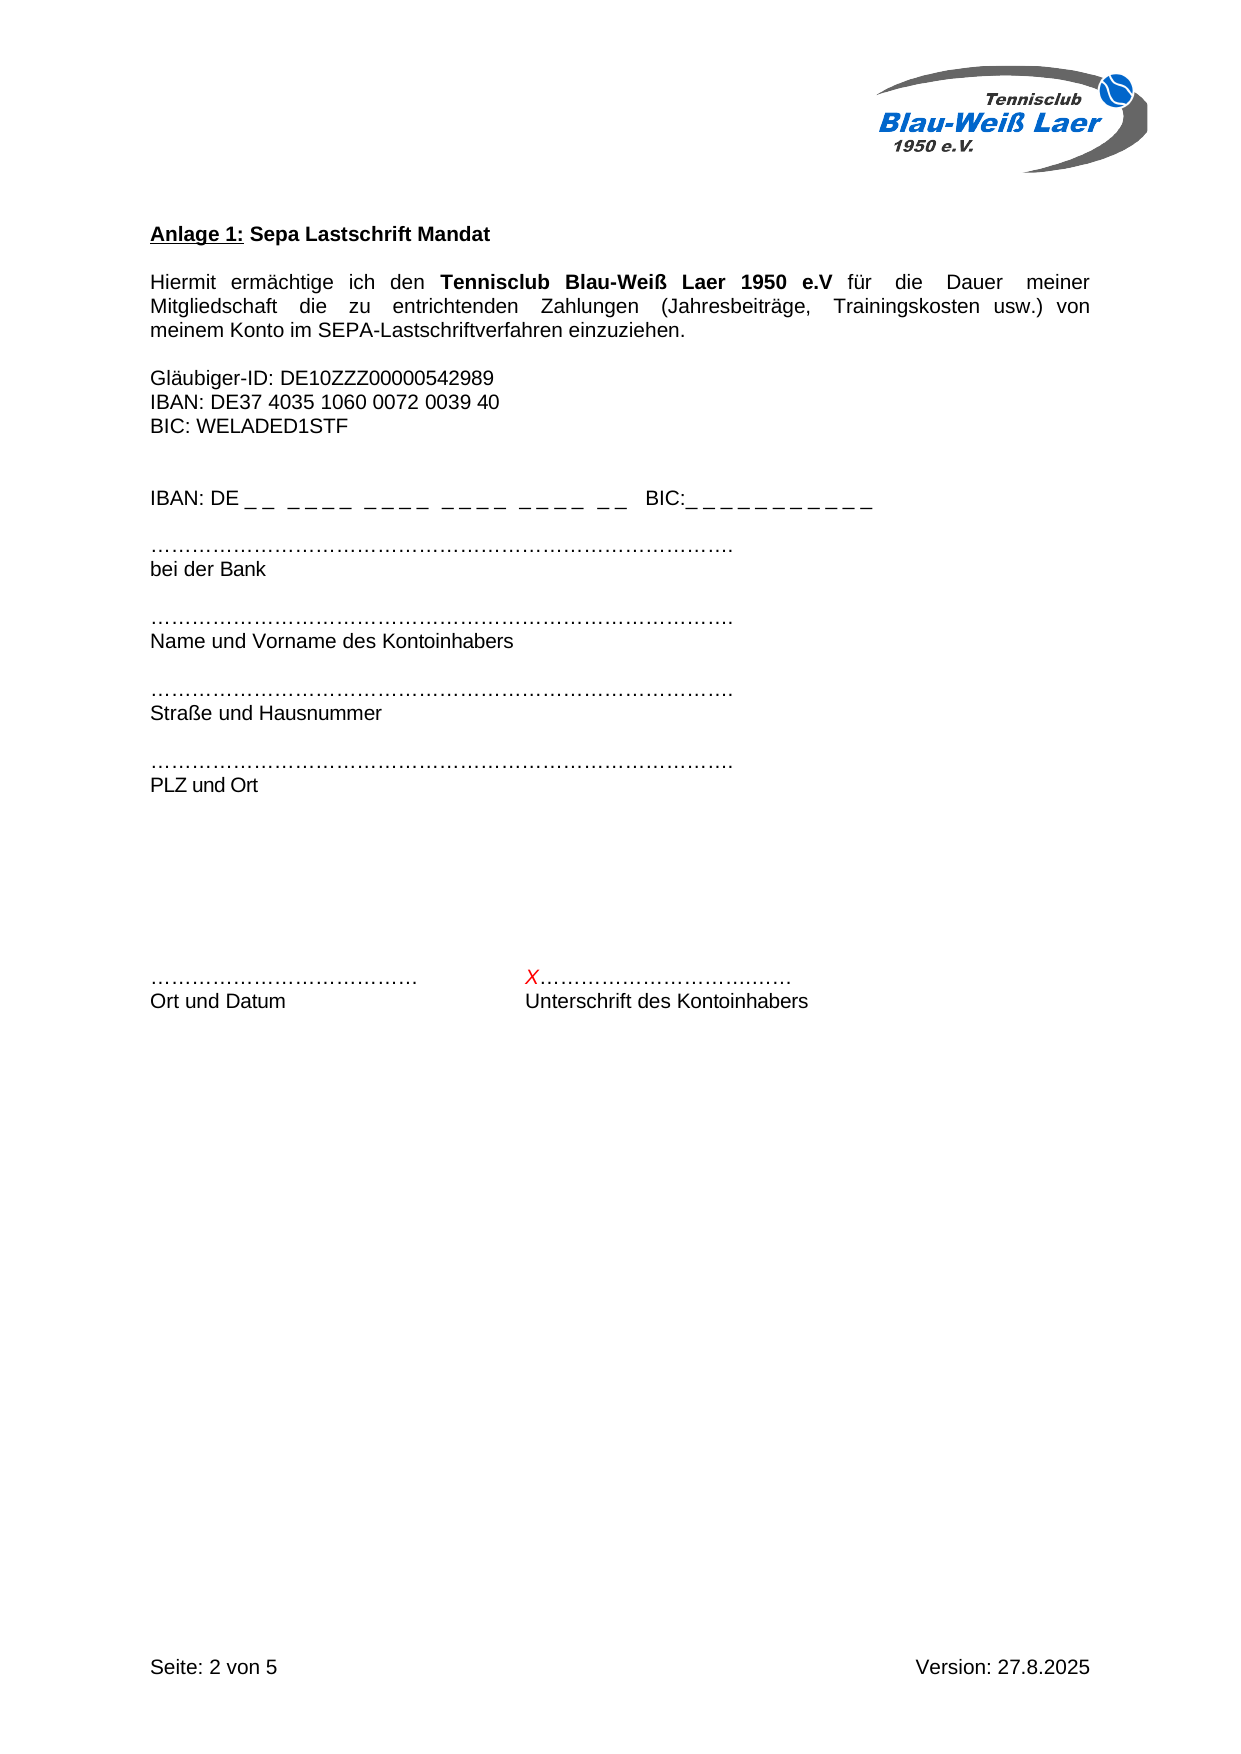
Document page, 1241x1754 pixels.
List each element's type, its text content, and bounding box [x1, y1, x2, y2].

text PLZ und Ort [150, 773, 1090, 797]
text IBAN: DE37 4035 1060 0072 0039 40 [150, 389, 1090, 413]
text …………………………………………………………………………. [150, 533, 1090, 557]
text Anlage 1: Sepa Lastschrift Mandat [150, 222, 1090, 246]
text Name und Vorname des Kontoinhabers [150, 629, 1090, 653]
text Ort und Datum Unterschrift des Kontoinhabers [150, 988, 1090, 1012]
text …………………………………………………………………………. [150, 605, 1090, 629]
text IBAN: DE _ _ _ _ _ _ _ _ _ _ _ _ _ _ _ _ _ _ _ _ BIC:_ _ _ _ _ _ _ _ _ _ _ [150, 485, 1090, 509]
picture [875, 65, 1148, 172]
text ………………………………… X………………………….…… [150, 964, 1090, 988]
text …………………………………………………………………………. [150, 749, 1090, 773]
text Hiermit ermächtige ich den Tennisclub Blau-Weiß Laer 1950 e.V für die Dauer meiner Mitgliedschaft die zu entrichtenden Zahlungen (Jahresbeiträge, Trainingskosten usw.) von meinem Konto im SEPA-Lastschriftverfahren einzuziehen. [150, 270, 1090, 342]
text …………………………………………………………………………. [150, 677, 1090, 701]
text BIC: WELADED1STF [150, 413, 1090, 437]
text Straße und Hausnummer [150, 701, 1090, 725]
text Gläubiger-ID: DE10ZZZ00000542989 [150, 366, 1090, 389]
text bei der Bank [150, 557, 1090, 581]
